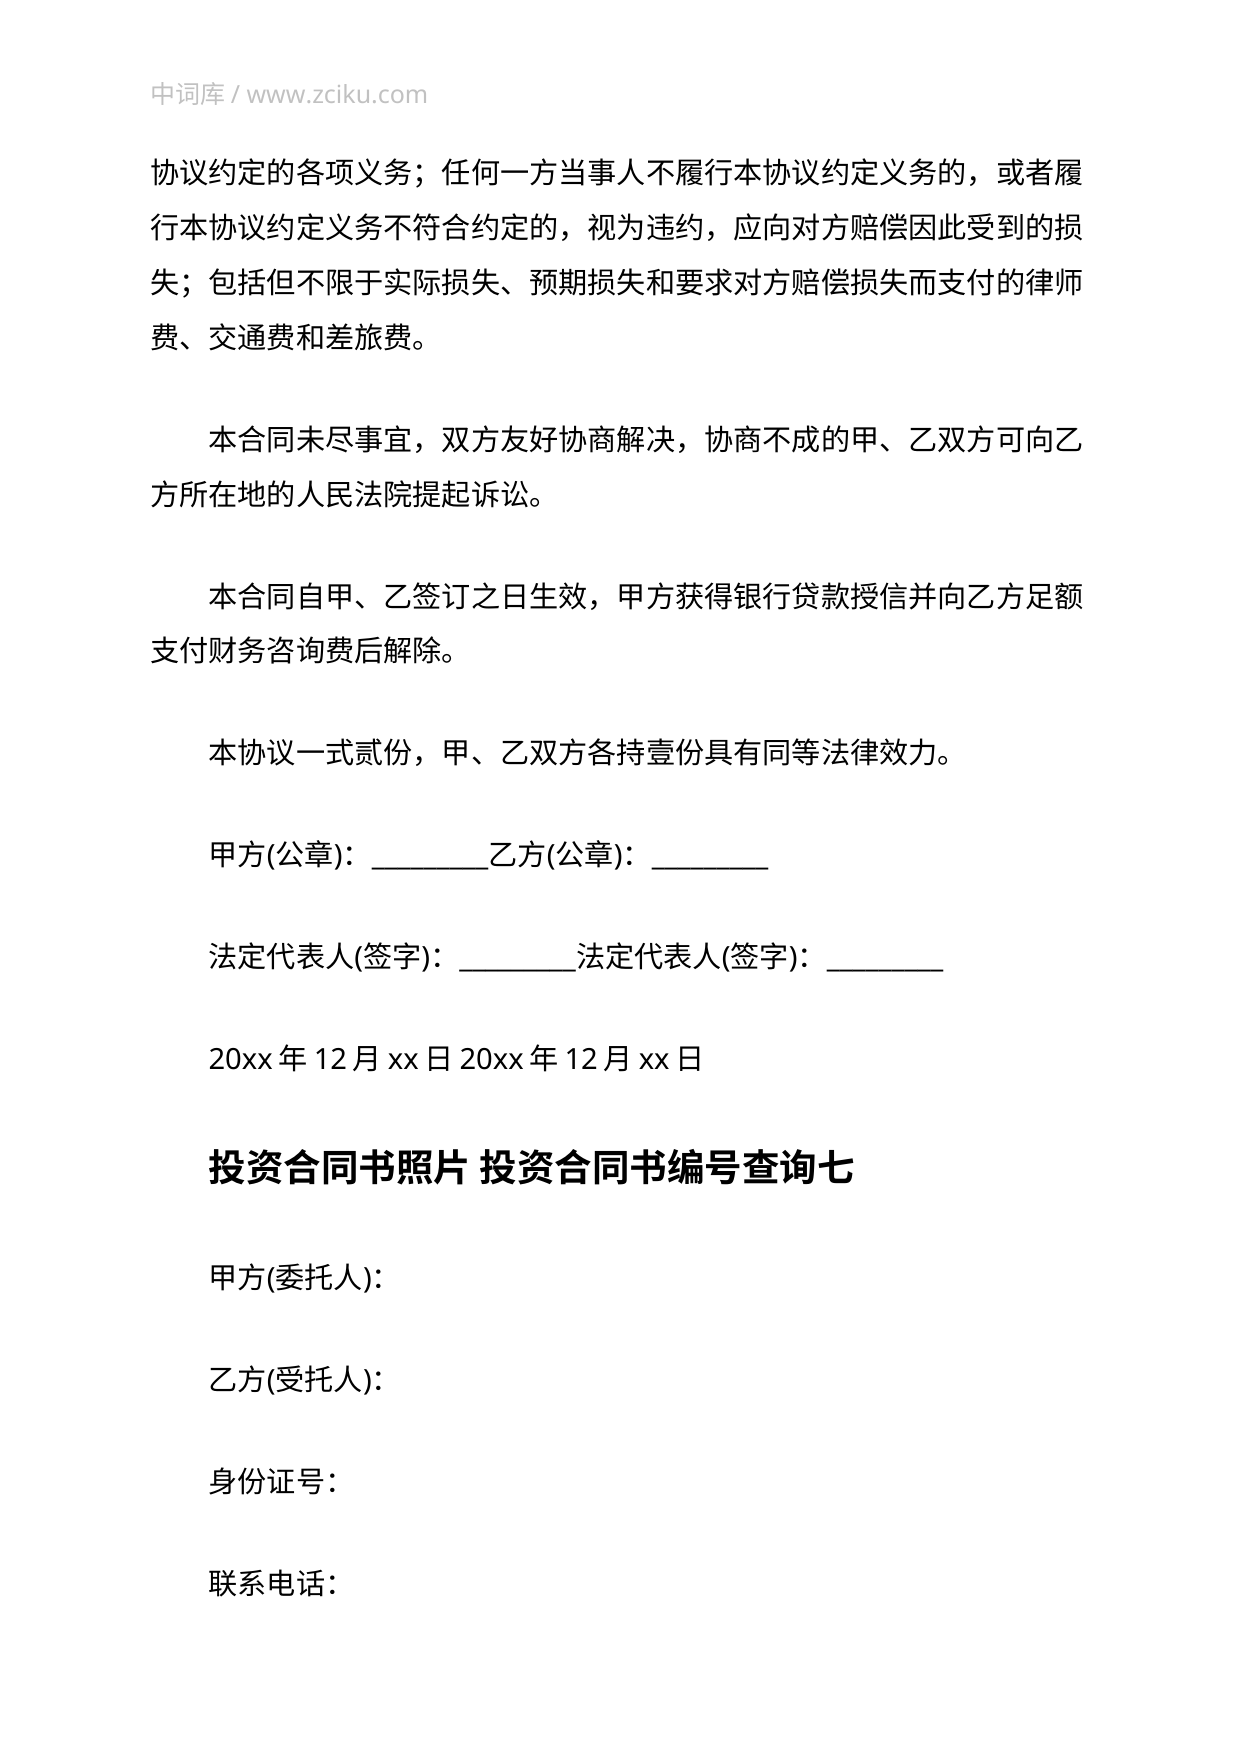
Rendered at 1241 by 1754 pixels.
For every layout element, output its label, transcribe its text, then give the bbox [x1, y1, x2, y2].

text 投资合同书照片 投资合同书编号查询七 [150, 1137, 1090, 1192]
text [150, 150, 1090, 357]
text 甲方(公章)：_________乙方(公章)：_________ [150, 832, 1090, 874]
text 20xx年12月xx日20xx年12月xx日 [150, 1036, 1090, 1078]
text 法定代表人(签字)：_________法定代表人(签字)：_________ [150, 933, 1090, 976]
text 本合同自甲、乙签订之日生效，甲方获得银行贷款授信并向乙方足额支付财务咨询费后解除。 [150, 573, 1090, 670]
text 乙方(受托人)： [150, 1357, 1090, 1399]
text 身份证号： [150, 1459, 1090, 1501]
text 本合同未尽事宜，双方友好协商解决，协商不成的甲、乙双方可向乙方所在地的人民法院提起诉讼。 [150, 416, 1090, 514]
text 本协议一式贰份，甲、乙双方各持壹份具有同等法律效力。 [150, 730, 1090, 772]
text 联系电话： [150, 1561, 1090, 1603]
text 甲方(委托人)： [150, 1255, 1090, 1297]
